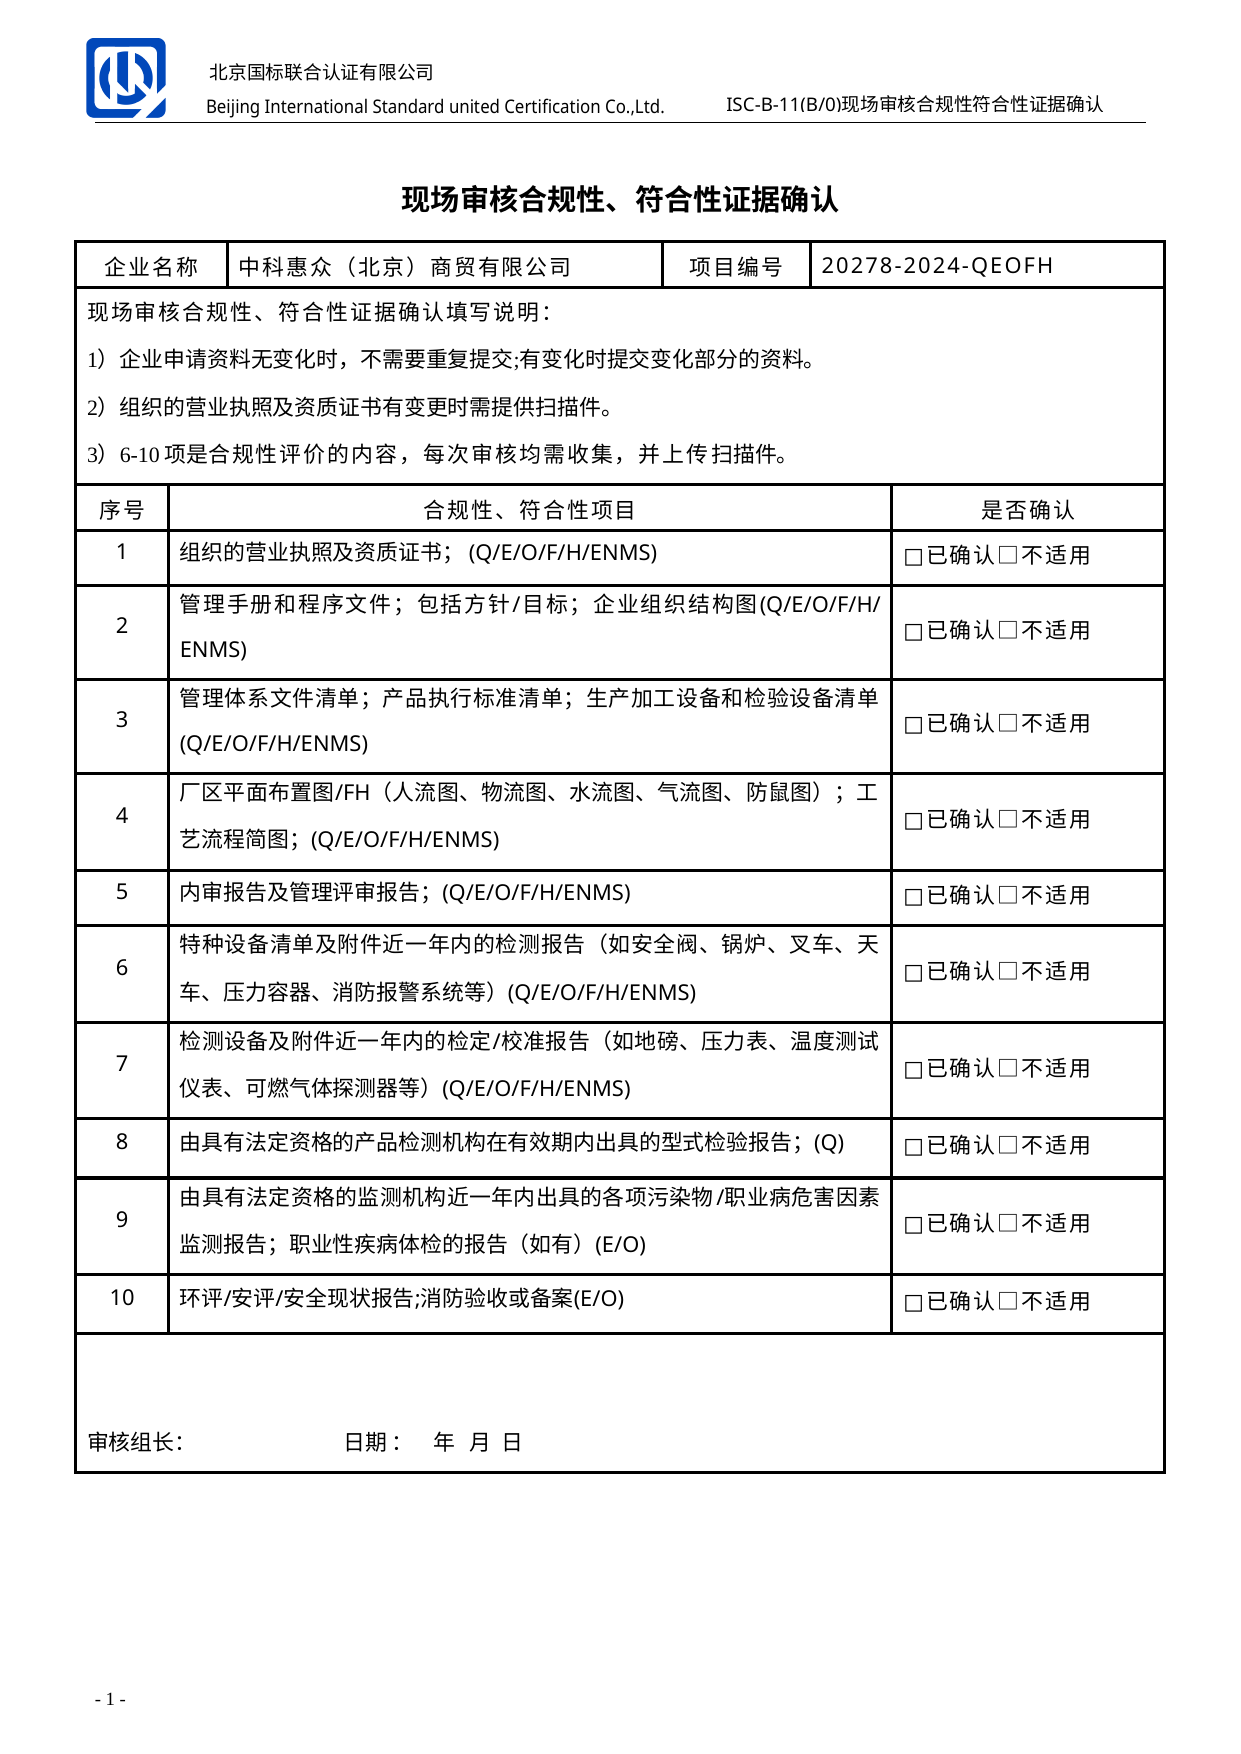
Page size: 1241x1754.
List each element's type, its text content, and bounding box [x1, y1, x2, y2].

table_cell □已确认□不适用 [893, 1180, 1163, 1273]
table_cell □已确认□不适用 [893, 927, 1163, 1021]
table_cell 特种设备清单及附件近一年内的检测报告（如安全阀、锅炉、叉车、天车、压力容器、消防报警系统等）(Q/E/O/F/H/ENMS) [170, 927, 890, 1021]
table_cell □已确认□不适用 [893, 681, 1163, 772]
table_cell 现场审核合规性、符合性证据确认填写说明： 1）企业申请资料无变化时，不需要重复提交;有变化时提交变化部分的资料。 2）组织的营业执照及资质证书有变更时需提供扫描件。 3）6-10项是合规性评价的内容，每次审核均需收集，并上传扫描件。 [77, 289, 1163, 483]
table_cell 由具有法定资格的监测机构近一年内出具的各项污染物/职业病危害因素监测报告；职业性疾病体检的报告（如有）(E/O) [170, 1180, 890, 1273]
table_cell 审核组长： 日期 ： 年 月 日 [77, 1335, 1163, 1471]
table_cell □已确认□不适用 [893, 1276, 1163, 1332]
table_cell 合规性、符合性项目 [170, 486, 890, 529]
table_cell 管理手册和程序文件；包括方针/目标；企业组织结构图(Q/E/O/F/H/ENMS) [170, 587, 890, 678]
table_cell □已确认□不适用 [893, 1120, 1163, 1176]
table_header 20278-2024-QEOFH [812, 243, 1163, 286]
table_cell 9 [77, 1180, 167, 1273]
table_cell 3 [77, 681, 167, 772]
table_cell 1 [77, 532, 167, 584]
table_cell 是否确认 [893, 486, 1163, 529]
table_cell □已确认□不适用 [893, 532, 1163, 584]
table_cell 8 [77, 1120, 167, 1176]
table_cell 由具有法定资格的产品检测机构在有效期内出具的型式检验报告；(Q) [170, 1120, 890, 1176]
table_cell 10 [77, 1276, 167, 1332]
table_cell 检测设备及附件近一年内的检定/校准报告（如地磅、压力表、温度测试仪表、可燃气体探测器等）(Q/E/O/F/H/ENMS) [170, 1024, 890, 1117]
table_cell □已确认□不适用 [893, 872, 1163, 924]
table_cell 5 [77, 872, 167, 924]
table_cell 7 [77, 1024, 167, 1117]
table_cell □已确认□不适用 [893, 1024, 1163, 1117]
table_header 中科惠众（北京）商贸有限公司 [229, 243, 661, 286]
table_cell 2 [77, 587, 167, 678]
table_cell 4 [77, 775, 167, 868]
table_cell □已确认□不适用 [893, 587, 1163, 678]
table_cell □已确认□不适用 [893, 775, 1163, 868]
table_cell 序号 [77, 486, 167, 529]
table_cell 厂区平面布置图/FH（人流图、物流图、水流图、气流图、防鼠图）；工艺流程简图；(Q/E/O/F/H/ENMS) [170, 775, 890, 868]
table_cell 内审报告及管理评审报告；(Q/E/O/F/H/ENMS) [170, 872, 890, 924]
table_cell 6 [77, 927, 167, 1021]
table_header 项目编号 [664, 243, 809, 286]
picture [86, 38, 166, 118]
table_cell 管理体系文件清单；产品执行标准清单；生产加工设备和检验设备清单(Q/E/O/F/H/ENMS) [170, 681, 890, 772]
table_cell 组织的营业执照及资质证书； (Q/E/O/F/H/ENMS) [170, 532, 890, 584]
table_cell 环评/安评/安全现状报告;消防验收或备案(E/O) [170, 1276, 890, 1332]
text 现场审核合规性、符合性证据确认 [94, 177, 1146, 219]
table_header 企业名称 [77, 243, 226, 286]
